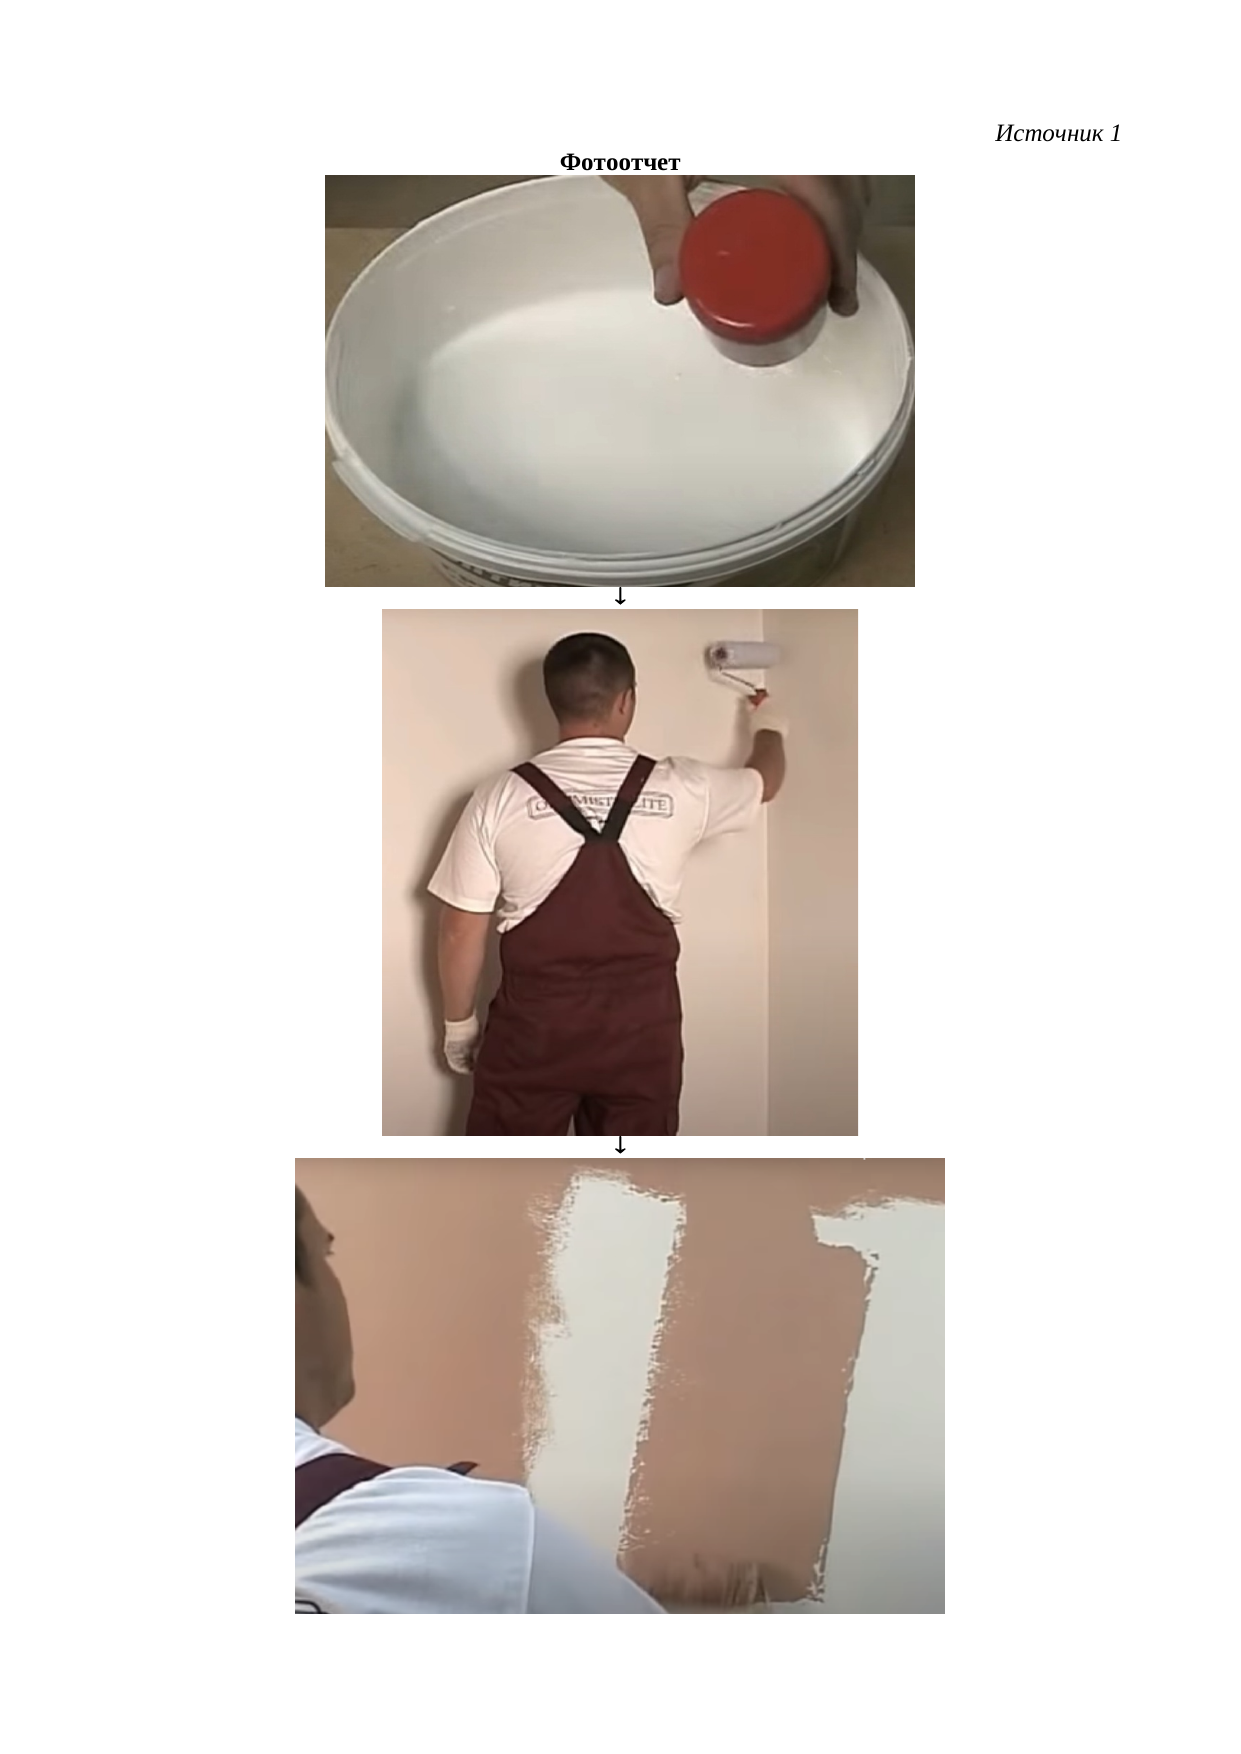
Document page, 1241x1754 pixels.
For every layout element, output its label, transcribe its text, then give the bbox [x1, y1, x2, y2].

text Источник 1 [118, 118, 1122, 147]
picture [325, 175, 915, 587]
text Фотоотчет [118, 147, 1122, 176]
picture [382, 609, 859, 1136]
picture [295, 1158, 945, 1614]
